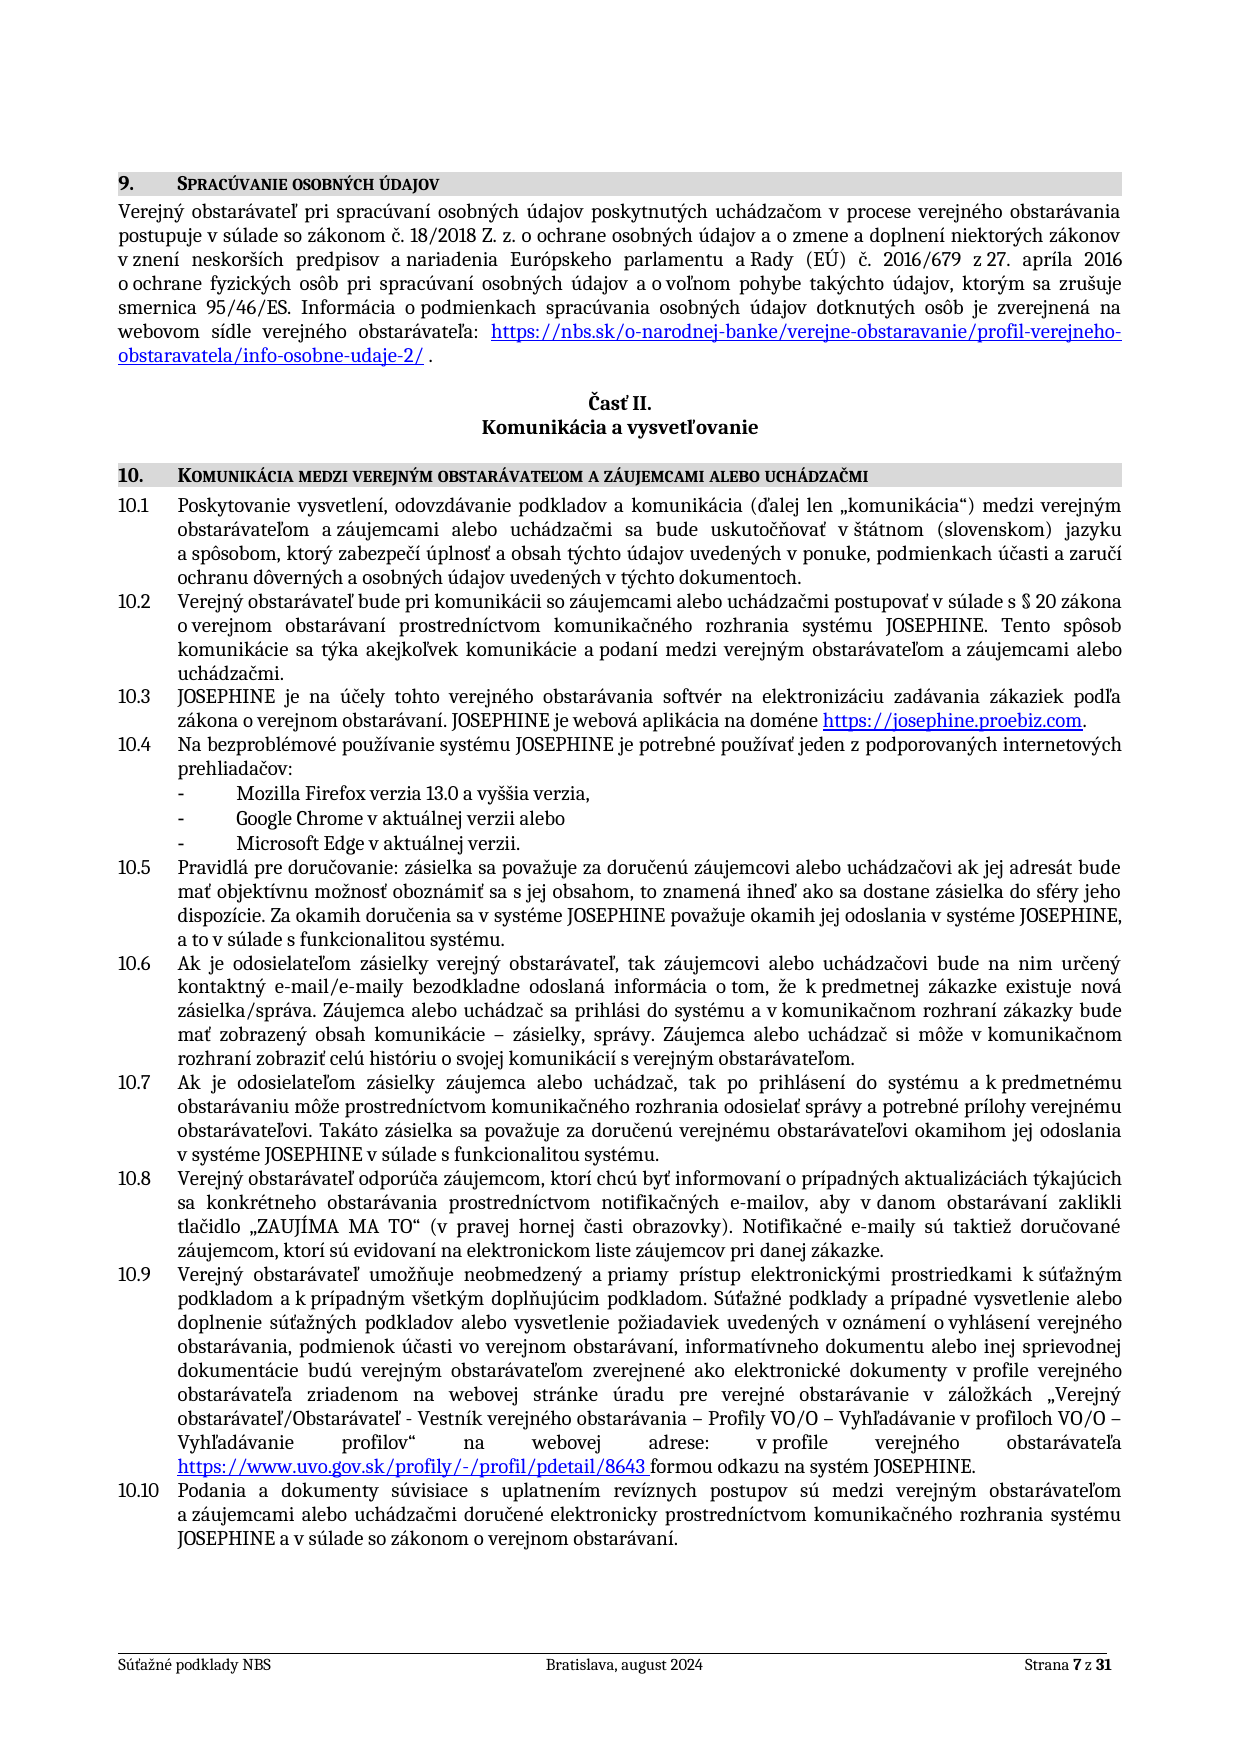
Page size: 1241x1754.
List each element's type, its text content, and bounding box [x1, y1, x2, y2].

list Spracúvanie osobných údajov [118, 172, 1122, 196]
list Na bezproblémové používanie systému JOSEPHINE je potrebné používať jeden z podporovaných internetových prehliadačov: [118, 733, 1122, 781]
list Verejný obstarávateľ odporúča záujemcom, ktorí chcú byť informovaní o prípadných aktualizáciách týkajúcich sa konkrétneho obstarávania prostredníctvom notifikačných e-mailov, aby v danom obstarávaní zaklikli tlačidlo „ZAUJÍMA MA TO“ (v pravej hornej časti obrazovky). Notifikačné e-maily sú taktiež doručované záujemcom, ktorí sú evidovaní na elektronickom liste záujemcov pri danej zákazke. [118, 1167, 1122, 1263]
text Komunikácia a vysvetľovanie [118, 415, 1122, 439]
list Google Chrome v aktuálnej verzii alebo [177, 806, 1122, 831]
list Microsoft Edge v aktuálnej verzii. [177, 831, 1122, 855]
list Pravidlá pre doručovanie: zásielka sa považuje za doručenú záujemcovi alebo uchádzačovi ak jej adresát bude mať objektívnu možnosť oboznámiť sa s jej obsahom, to znamená ihneď ako sa dostane zásielka do sféry jeho dispozície. Za okamih doručenia sa v systéme JOSEPHINE považuje okamih jej odoslania v systéme JOSEPHINE, a to v súlade s funkcionalitou systému. [118, 855, 1122, 951]
list JOSEPHINE je na účely tohto verejného obstarávania softvér na elektronizáciu zadávania zákaziek podľa zákona o verejnom obstarávaní. JOSEPHINE je webová aplikácia na doméne https://josephine.proebiz.com. [118, 685, 1122, 733]
list Verejný obstarávateľ bude pri komunikácii so záujemcami alebo uchádzačmi postupovať v súlade s § 20 zákona o verejnom obstarávaní prostredníctvom komunikačného rozhrania systému JOSEPHINE. Tento spôsob komunikácie sa týka akejkoľvek komunikácie a podaní medzi verejným obstarávateľom a záujemcami alebo uchádzačmi. [118, 589, 1122, 685]
list Komunikácia medzi verejným obstarávateľom a záujemcami alebo uchádzačmi [118, 463, 1122, 487]
list Mozilla Firefox verzia 13.0 a vyššia verzia, [177, 781, 1122, 806]
text Verejný obstarávateľ pri spracúvaní osobných údajov poskytnutých uchádzačom v procese verejného obstarávania postupuje v súlade so zákonom č. 18/2018 Z. z. o ochrane osobných údajov a o zmene a doplnení niektorých zákonov v znení neskorších predpisov a nariadenia Európskeho parlamentu a Rady (EÚ) č. 2016/679 z 27. apríla 2016 o ochrane fyzických osôb pri spracúvaní osobných údajov a o voľnom pohybe takýchto údajov, ktorým sa zrušuje smernica 95/46/ES. Informácia o podmienkach spracúvania osobných údajov dotknutých osôb je zverejnená na webovom sídle verejného obstarávateľa: https://nbs.sk/o-narodnej-banke/verejne-obstaravanie/profil-verejneho-obstaravatela/info-osobne-udaje-2/ . [118, 200, 1122, 367]
list Podania a dokumenty súvisiace s uplatnením revíznych postupov sú medzi verejným obstarávateľom a záujemcami alebo uchádzačmi doručené elektronicky prostredníctvom komunikačného rozhrania systému JOSEPHINE a v súlade so zákonom o verejnom obstarávaní. [118, 1478, 1122, 1550]
text Časť II. [118, 391, 1122, 415]
list Verejný obstarávateľ umožňuje neobmedzený a priamy prístup elektronickými prostriedkami k súťažným podkladom a k prípadným všetkým doplňujúcim podkladom. Súťažné podklady a prípadné vysvetlenie alebo doplnenie súťažných podkladov alebo vysvetlenie požiadaviek uvedených v oznámení o vyhlásení verejného obstarávania, podmienok účasti vo verejnom obstarávaní, informatívneho dokumentu alebo inej sprievodnej dokumentácie budú verejným obstarávateľom zverejnené ako elektronické dokumenty v profile verejného obstarávateľa zriadenom na webovej stránke úradu pre verejné obstarávanie v záložkách „Verejný obstarávateľ/Obstarávateľ - Vestník verejného obstarávania – Profily VO/O – Vyhľadávanie v profiloch VO/O – Vyhľadávanie profilov“ na webovej adrese: v profile verejného obstarávateľa https://www.uvo.gov.sk/profily/-/profil/pdetail/8643 formou odkazu na systém JOSEPHINE. [118, 1263, 1122, 1478]
list Ak je odosielateľom zásielky záujemca alebo uchádzač, tak po prihlásení do systému a k predmetnému obstarávaniu môže prostredníctvom komunikačného rozhrania odosielať správy a potrebné prílohy verejnému obstarávateľovi. Takáto zásielka sa považuje za doručenú verejnému obstarávateľovi okamihom jej odoslania v systéme JOSEPHINE v súlade s funkcionalitou systému. [118, 1071, 1122, 1167]
list Poskytovanie vysvetlení, odovzdávanie podkladov a komunikácia (ďalej len „komunikácia“) medzi verejným obstarávateľom a záujemcami alebo uchádzačmi sa bude uskutočňovať v štátnom (slovenskom) jazyku a spôsobom, ktorý zabezpečí úplnosť a obsah týchto údajov uvedených v ponuke, podmienkach účasti a zaručí ochranu dôverných a osobných údajov uvedených v týchto dokumentoch. [118, 493, 1122, 589]
list Ak je odosielateľom zásielky verejný obstarávateľ, tak záujemcovi alebo uchádzačovi bude na nim určený kontaktný e-mail/e-maily bezodkladne odoslaná informácia o tom, že k predmetnej zákazke existuje nová zásielka/správa. Záujemca alebo uchádzač sa prihlási do systému a v komunikačnom rozhraní zákazky bude mať zobrazený obsah komunikácie – zásielky, správy. Záujemca alebo uchádzač si môže v komunikačnom rozhraní zobraziť celú históriu o svojej komunikácií s verejným obstarávateľom. [118, 951, 1122, 1071]
